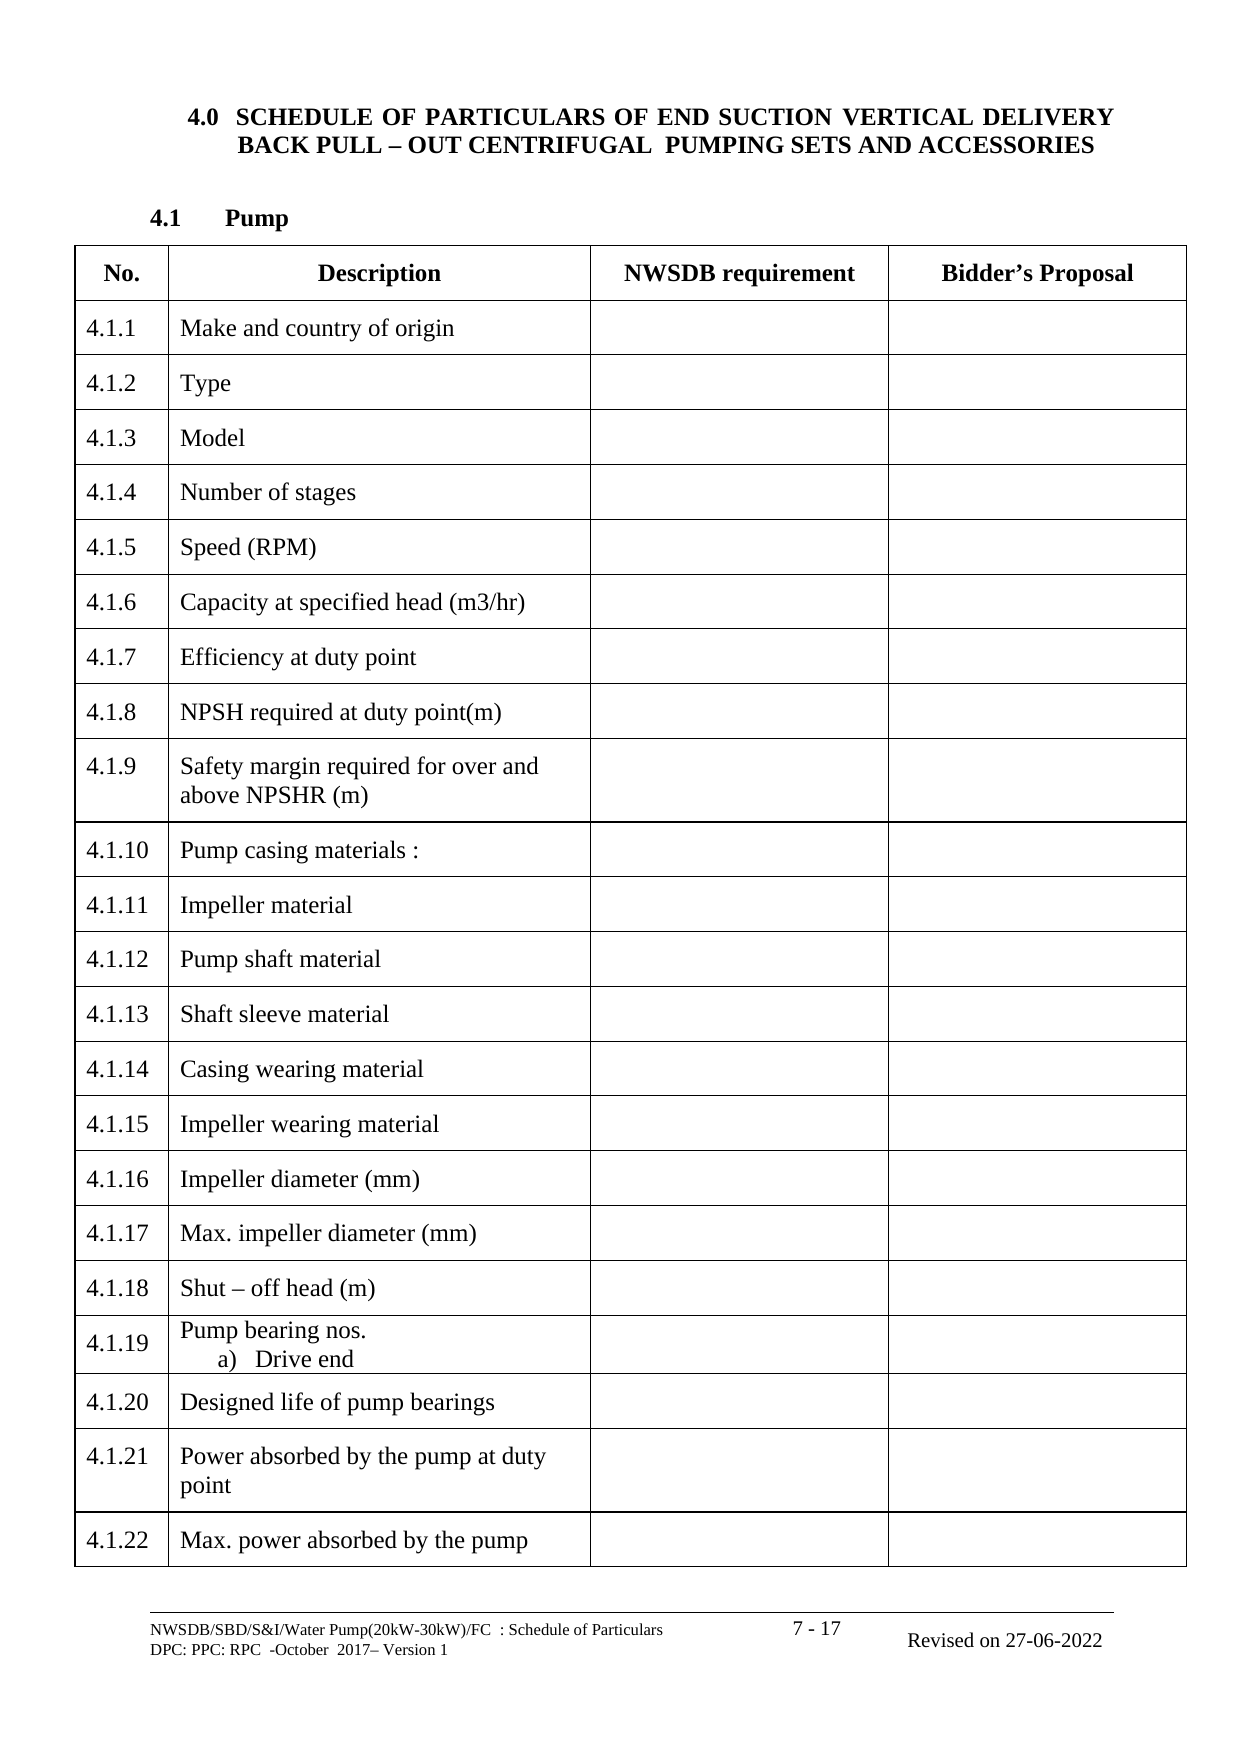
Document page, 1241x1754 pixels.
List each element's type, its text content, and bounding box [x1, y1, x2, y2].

table_cell Efficiency at duty point [169, 629, 590, 683]
table_cell [591, 465, 888, 519]
table_cell 4.1.20 [76, 1374, 168, 1428]
table_cell [591, 1096, 888, 1150]
table_cell 4.1.18 [76, 1261, 168, 1314]
table_cell 4.1.9 [76, 739, 168, 821]
table_cell [889, 520, 1186, 573]
table_cell [591, 932, 888, 986]
table_cell Safety margin required for over and above NPSHR (m) [169, 739, 590, 821]
table_cell [889, 1261, 1186, 1314]
table_cell Speed (RPM) [169, 520, 590, 573]
table_cell [889, 1042, 1186, 1095]
table_cell Max. impeller diameter (mm) [169, 1206, 590, 1260]
table_cell [591, 1206, 888, 1260]
table_cell 4.1.6 [76, 575, 168, 628]
table_cell Impeller wearing material [169, 1096, 590, 1150]
table_header No. [76, 246, 168, 299]
table_cell [889, 465, 1186, 519]
table_cell Make and country of origin [169, 301, 590, 354]
table_cell Pump bearing nos. Drive end [169, 1316, 590, 1373]
table_cell 4.1.4 [76, 465, 168, 519]
table_cell Casing wearing material [169, 1042, 590, 1095]
table_cell Type [169, 355, 590, 409]
table_cell [591, 301, 888, 354]
table_cell 4.1.19 [76, 1316, 168, 1373]
table_cell 4.1.11 [76, 877, 168, 931]
table_cell [591, 629, 888, 683]
table_cell Shut – off head (m) [169, 1261, 590, 1314]
table_cell [889, 1206, 1186, 1260]
table_cell [889, 1513, 1186, 1566]
table_cell 4.1.7 [76, 629, 168, 683]
table_cell 4.1.8 [76, 684, 168, 738]
table_cell [889, 684, 1186, 738]
table_cell [591, 1151, 888, 1205]
table_cell [889, 823, 1186, 876]
table_cell [591, 739, 888, 821]
subtitle 4.0 SCHEDULE OF PARTICULARS OF END SUCTION VERTICAL DELIVERY BACK PULL – OUT CENTRIFUGAL PUMPING SETS AND ACCESSORIES [187, 103, 1114, 159]
table_cell [889, 410, 1186, 464]
table_cell Impeller material [169, 877, 590, 931]
table_cell [591, 575, 888, 628]
table_cell 4.1.1 [76, 301, 168, 354]
text 4.1 Pump [150, 203, 1114, 232]
table_cell Pump shaft material [169, 932, 590, 986]
table_cell [591, 410, 888, 464]
table_cell [591, 1429, 888, 1511]
table_cell NPSH required at duty point(m) [169, 684, 590, 738]
table_cell 4.1.17 [76, 1206, 168, 1260]
table_cell [889, 1151, 1186, 1205]
table_cell 4.1.2 [76, 355, 168, 409]
table_cell [889, 1429, 1186, 1511]
table_cell Pump casing materials : [169, 823, 590, 876]
table_cell [591, 987, 888, 1041]
table_cell [591, 684, 888, 738]
table_header Description [169, 246, 590, 299]
table_cell Model [169, 410, 590, 464]
table_cell [889, 1316, 1186, 1373]
table_cell 4.1.16 [76, 1151, 168, 1205]
table_cell [889, 877, 1186, 931]
table_cell 4.1.21 [76, 1429, 168, 1511]
table_cell Power absorbed by the pump at duty point [169, 1429, 590, 1511]
table_cell [591, 877, 888, 931]
table_cell Designed life of pump bearings [169, 1374, 590, 1428]
table_cell [591, 1513, 888, 1566]
table_cell [591, 823, 888, 876]
table_cell [889, 575, 1186, 628]
table_cell 4.1.3 [76, 410, 168, 464]
table_cell 4.1.14 [76, 1042, 168, 1095]
table_cell [889, 1374, 1186, 1428]
table_cell Impeller diameter (mm) [169, 1151, 590, 1205]
table_cell 4.1.15 [76, 1096, 168, 1150]
table_cell Capacity at specified head (m3/hr) [169, 575, 590, 628]
table_cell [591, 520, 888, 573]
table_header NWSDB requirement [591, 246, 888, 299]
table_cell [591, 1374, 888, 1428]
table_cell [889, 355, 1186, 409]
table_cell [889, 301, 1186, 354]
table_cell Max. power absorbed by the pump [169, 1513, 590, 1566]
table_cell [889, 932, 1186, 986]
table_cell [889, 739, 1186, 821]
table_cell [591, 1042, 888, 1095]
table_cell [591, 1261, 888, 1314]
table_cell [889, 629, 1186, 683]
table_cell 4.1.10 [76, 823, 168, 876]
table_header Bidder’s Proposal [889, 246, 1186, 299]
table_cell 4.1.22 [76, 1513, 168, 1566]
table_cell [889, 1096, 1186, 1150]
table_cell [889, 987, 1186, 1041]
table_cell 4.1.5 [76, 520, 168, 573]
table_cell 4.1.13 [76, 987, 168, 1041]
table_cell Shaft sleeve material [169, 987, 590, 1041]
table_cell Number of stages [169, 465, 590, 519]
table_cell 4.1.12 [76, 932, 168, 986]
table_cell [591, 355, 888, 409]
table_cell [591, 1316, 888, 1373]
